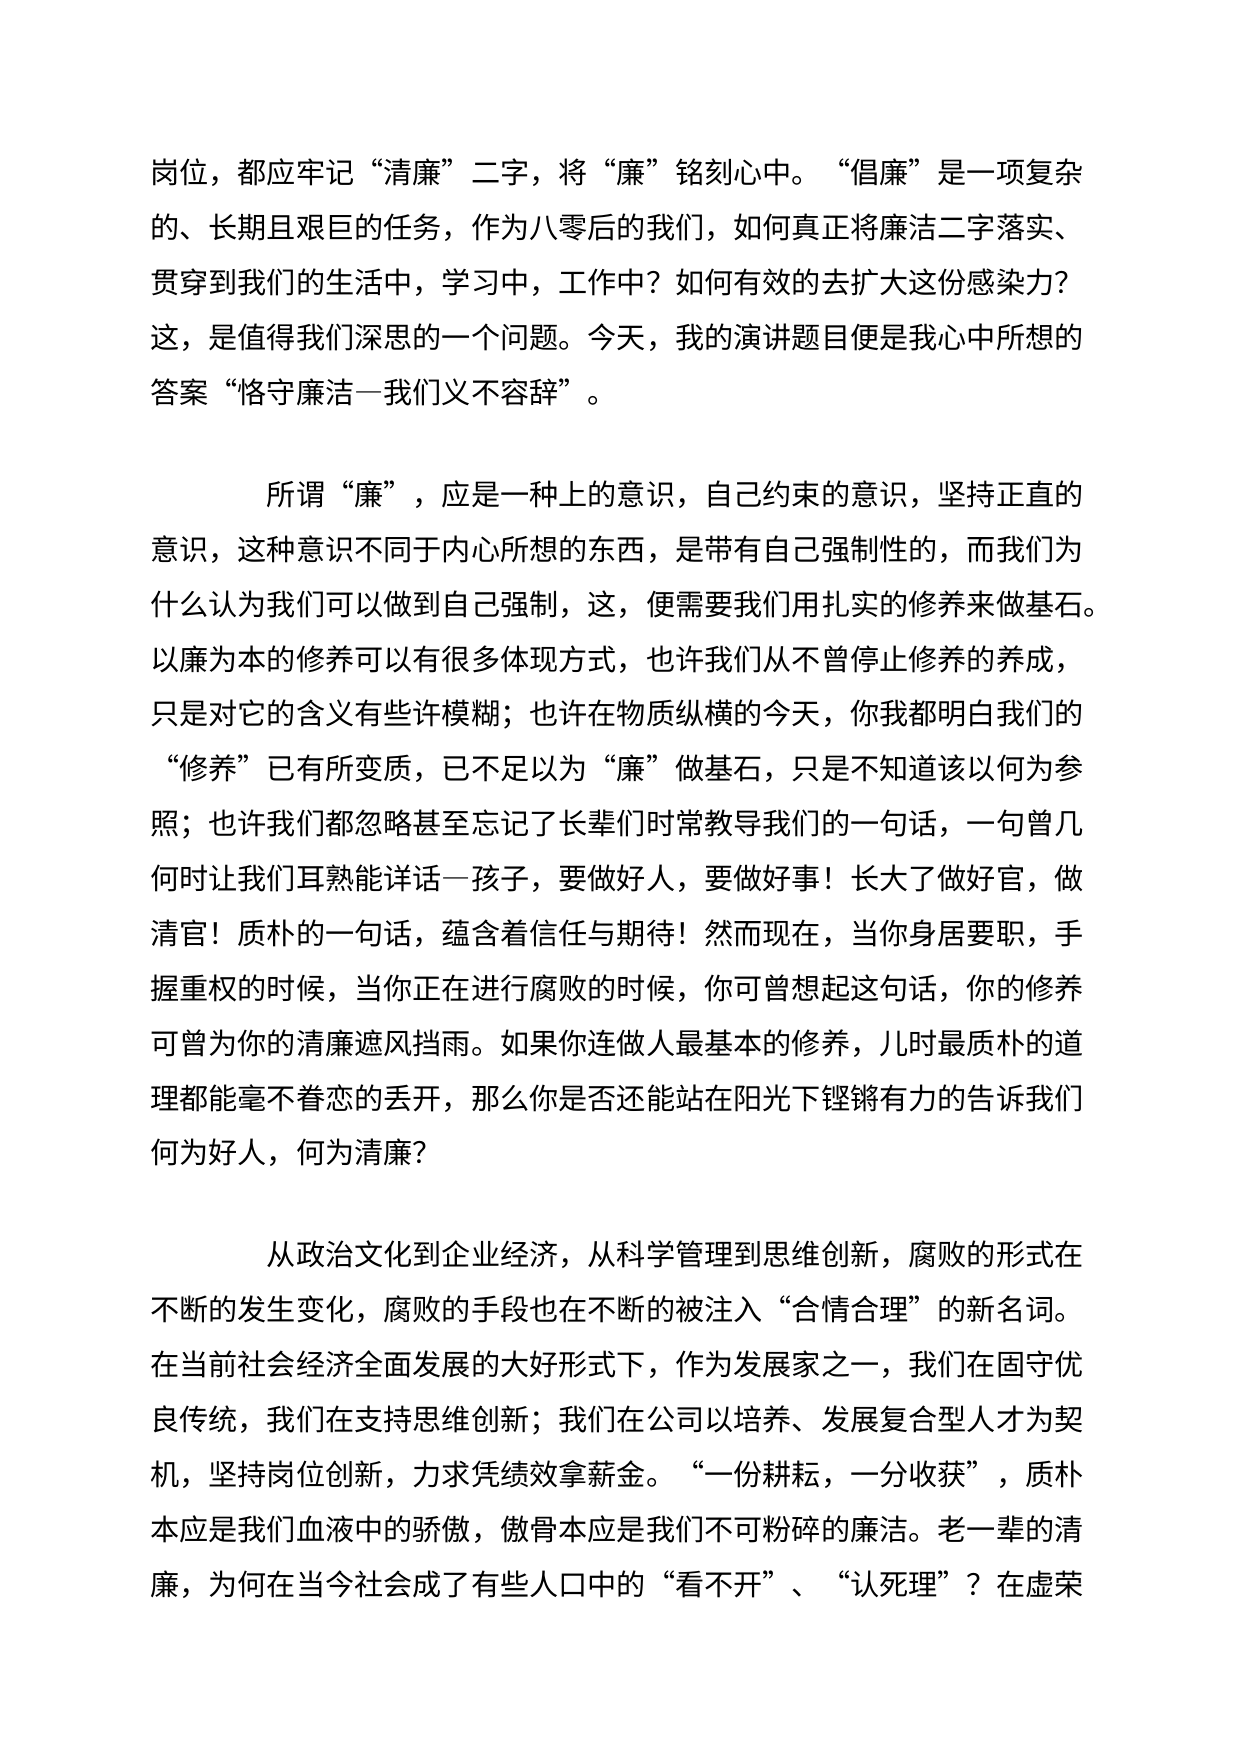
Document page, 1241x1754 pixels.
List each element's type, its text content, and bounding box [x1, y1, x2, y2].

text 所谓“廉”，应是一种上的意识，自己约束的意识，坚持正直的意识，这种意识不同于内心所想的东西，是带有自己强制性的，而我们为什么认为我们可以做到自己强制，这，便需要我们用扎实的修养来做基石。以廉为本的修养可以有很多体现方式，也许我们从不曾停止修养的养成，只是对它的含义有些许模糊；也许在物质纵横的今天，你我都明白我们的“修养”已有所变质，已不足以为“廉”做基石，只是不知道该以何为参照；也许我们都忽略甚至忘记了长辈们时常教导我们的一句话，一句曾几何时让我们耳熟能详话—孩子，要做好人，要做好事！长大了做好官，做清官！质朴的一句话，蕴含着信任与期待！然而现在，当你身居要职，手握重权的时候，当你正在进行腐败的时候，你可曾想起这句话，你的修养可曾为你的清廉遮风挡雨。如果你连做人最基本的修养，儿时最质朴的道理都能毫不眷恋的丢开，那么你是否还能站在阳光下铿锵有力的告诉我们何为好人，何为清廉？ [150, 471, 1090, 1172]
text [150, 1232, 1090, 1603]
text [150, 150, 1090, 412]
